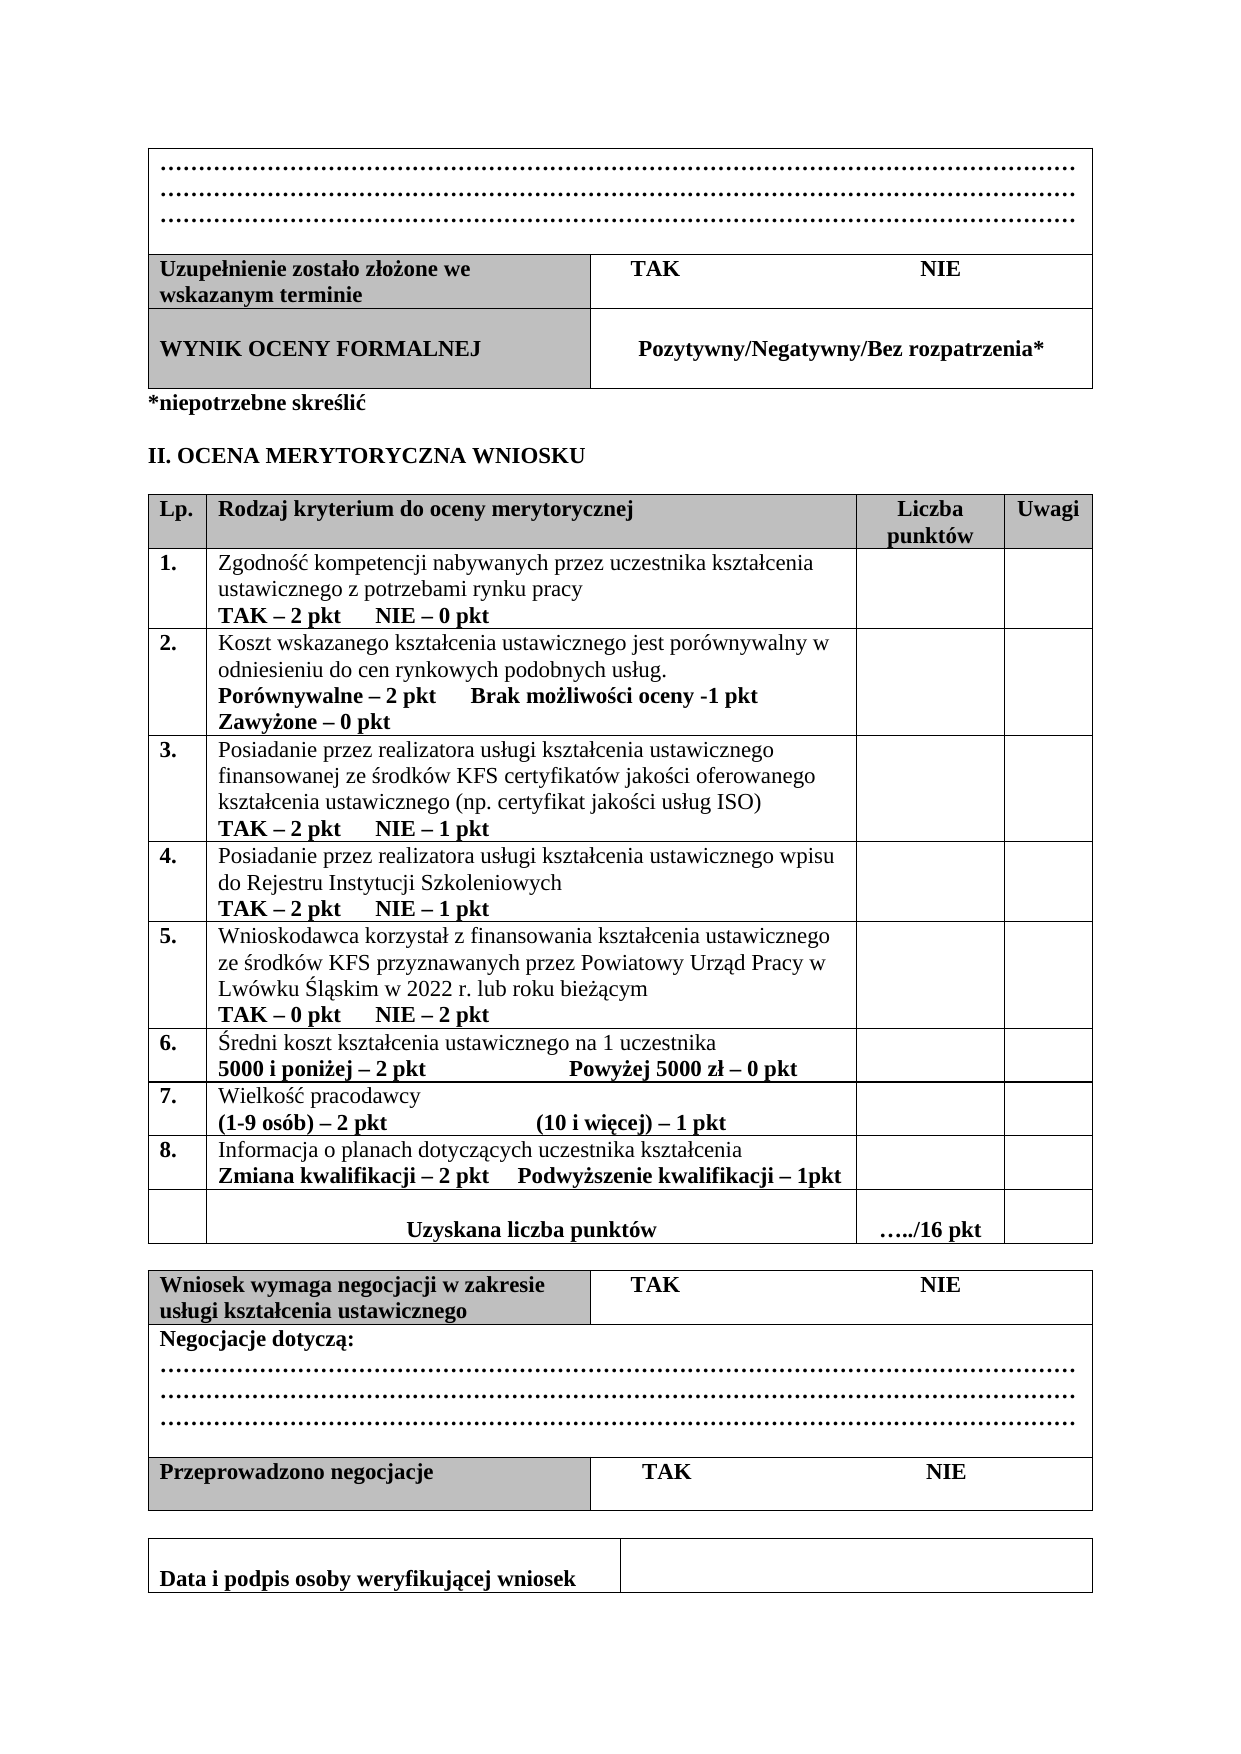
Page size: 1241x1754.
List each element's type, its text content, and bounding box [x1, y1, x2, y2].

table_header TAK NIE [591, 1271, 1092, 1324]
table_cell [857, 1083, 1004, 1135]
table_cell Posiadanie przez realizatora usługi kształcenia ustawicznego finansowanej ze środków KFS certyfikatów jakości oferowanego kształcenia ustawicznego (np. certyfikat jakości usług ISO) TAK – 2 pkt NIE – 1 pkt [207, 736, 856, 841]
table_header Wniosek wymaga negocjacji w zakresie usługi kształcenia ustawicznego [149, 1271, 590, 1324]
table_cell [857, 1136, 1004, 1189]
table_cell [1005, 1029, 1092, 1081]
table_cell Uzyskana liczba punktów [207, 1190, 856, 1243]
table_cell [149, 1190, 206, 1243]
table_cell [1005, 736, 1092, 841]
table_cell TAK NIE [591, 1458, 1092, 1510]
table_header Rodzaj kryterium do oceny merytorycznej [207, 495, 856, 548]
text II. OCENA MERYTORYCZNA WNIOSKU [148, 442, 1093, 468]
table_cell Informacja o planach dotyczących uczestnika kształcenia Zmiana kwalifikacji – 2 pkt Podwyższenie kwalifikacji – 1pkt [207, 1136, 856, 1189]
table_cell Pozytywny/Negatywny/Bez rozpatrzenia* [591, 309, 1092, 388]
table_cell [857, 549, 1004, 628]
table_cell 7. [149, 1083, 206, 1135]
table_cell Przeprowadzono negocjacje [149, 1458, 590, 1510]
table_cell 3. [149, 736, 206, 841]
table_cell [857, 922, 1004, 1028]
table_cell 1. [149, 549, 206, 628]
table_cell Uzupełnienie zostało złożone we wskazanym terminie [149, 255, 590, 308]
table_cell [857, 1029, 1004, 1081]
table_header Uwagi [1005, 495, 1092, 548]
table_cell [1005, 1136, 1092, 1189]
table_cell [857, 842, 1004, 921]
table_cell [1005, 1083, 1092, 1135]
table_cell Negocjacje dotyczą: ……………………………………………………………………………………………………………………………………………………………………………………………………………………………………………………………………………………………………………………………… [149, 1325, 1092, 1457]
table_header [149, 1539, 620, 1592]
table_cell Wielkość pracodawcy (1-9 osób) – 2 pkt (10 i więcej) – 1 pkt [207, 1083, 856, 1135]
table_header Lp. [149, 495, 206, 548]
table_cell 8. [149, 1136, 206, 1189]
table_cell Wnioskodawca korzystał z finansowania kształcenia ustawicznego ze środków KFS przyznawanych przez Powiatowy Urząd Pracy w Lwówku Śląskim w 2022 r. lub roku bieżącym TAK – 0 pkt NIE – 2 pkt [207, 922, 856, 1028]
table_cell Posiadanie przez realizatora usługi kształcenia ustawicznego wpisu do Rejestru Instytucji Szkoleniowych TAK – 2 pkt NIE – 1 pkt [207, 842, 856, 921]
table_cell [149, 149, 1092, 254]
table_cell [1005, 1190, 1092, 1243]
table_cell 6. [149, 1029, 206, 1081]
table_cell WYNIK OCENY FORMALNEJ [149, 309, 590, 388]
text *niepotrzebne skreślić [148, 389, 1093, 415]
table_cell 2. [149, 629, 206, 735]
table_cell [1005, 922, 1092, 1028]
table_header [621, 1539, 1092, 1592]
table_cell Średni koszt kształcenia ustawicznego na 1 uczestnika 5000 i poniżej – 2 pkt Powyżej 5000 zł – 0 pkt [207, 1029, 856, 1081]
table_cell [1005, 842, 1092, 921]
table_cell Zgodność kompetencji nabywanych przez uczestnika kształcenia ustawicznego z potrzebami rynku pracy TAK – 2 pkt NIE – 0 pkt [207, 549, 856, 628]
table_cell Koszt wskazanego kształcenia ustawicznego jest porównywalny w odniesieniu do cen rynkowych podobnych usług. Porównywalne – 2 pkt Brak możliwości oceny -1 pkt Zawyżone – 0 pkt [207, 629, 856, 735]
table_cell TAK NIE [591, 255, 1092, 308]
table_cell 5. [149, 922, 206, 1028]
table_cell …../16 pkt [857, 1190, 1004, 1243]
table_cell [857, 629, 1004, 735]
table_cell [857, 736, 1004, 841]
table_cell 4. [149, 842, 206, 921]
table_cell [1005, 629, 1092, 735]
table_header Liczba punktów [857, 495, 1004, 548]
table_cell [1005, 549, 1092, 628]
